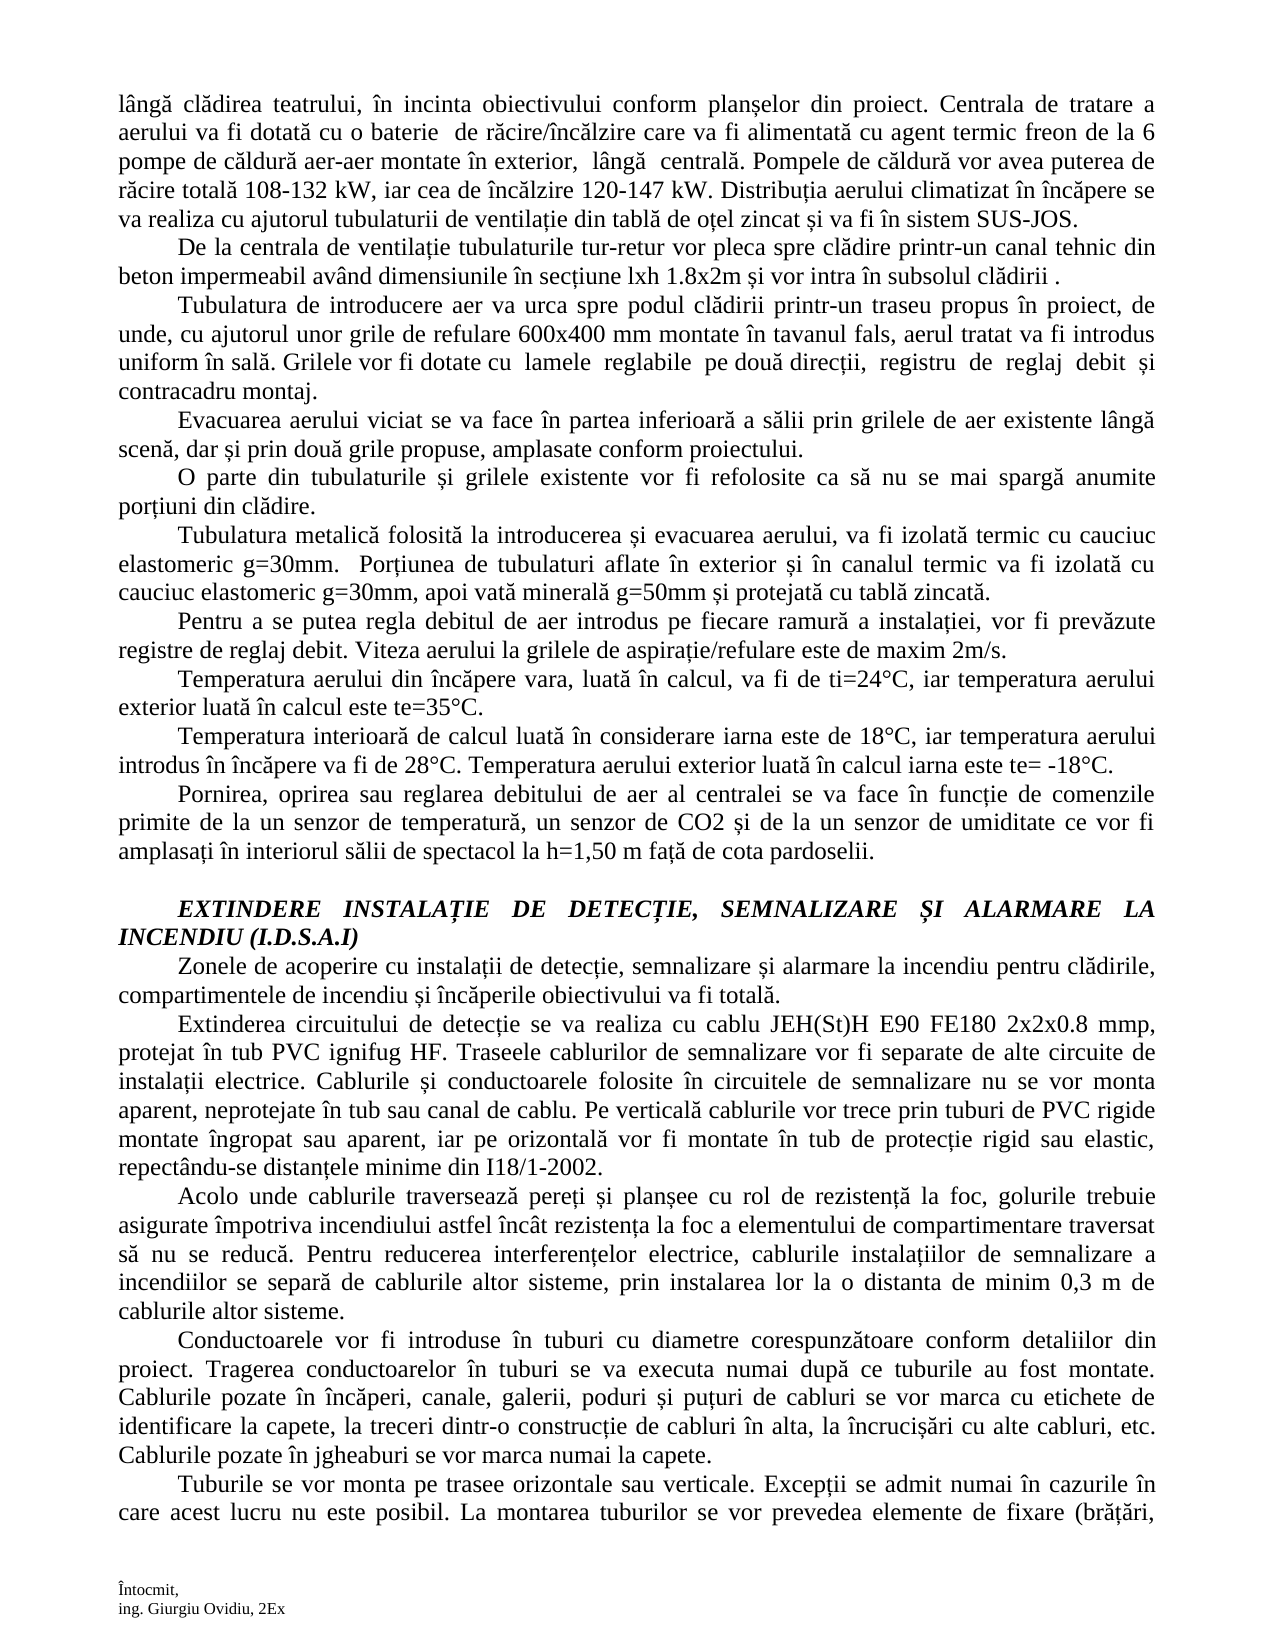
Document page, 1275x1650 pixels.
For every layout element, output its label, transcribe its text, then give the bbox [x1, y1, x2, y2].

text Temperatura aerului din încăpere vara, luată în calcul, va fi de ti=24°C, iar temperatura aerului exterior luată în calcul este te=35°C. [118, 664, 1157, 721]
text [118, 1469, 1157, 1526]
text Tubulatura de introducere aer va urca spre podul clădirii printr-un traseu propus în proiect, de unde, cu ajutorul unor grile de refulare 600x400 mm montate în tavanul fals, aerul tratat va fi introdus uniform în sală. Grilele vor fi dotate cu lamele reglabile pe două direcții, registru de reglaj debit și contracadru montaj. [118, 290, 1157, 405]
text Tubulatura metalică folosită la introducerea și evacuarea aerului, va fi izolată termic cu cauciuc elastomeric g=30mm. Porțiunea de tubulaturi aflate în exterior și în canalul termic va fi izolată cu cauciuc elastomeric g=30mm, apoi vată minerală g=50mm și protejată cu tablă zincată. [118, 520, 1157, 606]
text EXTINDERE INSTALAȚIE DE DETECȚIE, SEMNALIZARE ȘI ALARMARE LA INCENDIU (I.D.S.A.I) [118, 894, 1157, 951]
text Zonele de acoperire cu instalații de detecție, semnalizare și alarmare la incendiu pentru clădirile, compartimentele de incendiu și încăperile obiectivului va fi totală. [118, 951, 1157, 1009]
text Pentru a se putea regla debitul de aer introdus pe fiecare ramură a instalației, vor fi prevăzute registre de reglaj debit. Viteza aerului la grilele de aspirație/refulare este de maxim 2m/s. [118, 606, 1157, 664]
text O parte din tubulaturile și grilele existente vor fi refolosite ca să nu se mai spargă anumite porțiuni din clădire. [118, 462, 1157, 520]
text De la centrala de ventilație tubulaturile tur-retur vor pleca spre clădire printr-un canal tehnic din beton impermeabil având dimensiunile în secțiune lxh 1.8x2m și vor intra în subsolul clădirii . [118, 232, 1157, 290]
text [118, 89, 1157, 232]
text Pornirea, oprirea sau reglarea debitului de aer al centralei se va face în funcție de comenzile primite de la un senzor de temperatură, un senzor de CO2 și de la un senzor de umiditate ce vor fi amplasați în interiorul sălii de spectacol la h=1,50 m față de cota pardoselii. [118, 779, 1157, 865]
text Temperatura interioară de calcul luată în considerare iarna este de 18°C, iar temperatura aerului introdus în încăpere va fi de 28°C. Temperatura aerului exterior luată în calcul iarna este te= -18°C. [118, 721, 1157, 779]
text Conductoarele vor fi introduse în tuburi cu diametre corespunzătoare conform detaliilor din proiect. Tragerea conductoarelor în tuburi se va executa numai după ce tuburile au fost montate. Cablurile pozate în încăperi, canale, galerii, poduri și puțuri de cabluri se vor marca cu etichete de identificare la capete, la treceri dintr-o construcție de cabluri în alta, la încrucișări cu alte cabluri, etc. Cablurile pozate în jgheaburi se vor marca numai la capete. [118, 1325, 1157, 1469]
text Evacuarea aerului viciat se va face în partea inferioară a sălii prin grilele de aer existente lângă scenă, dar și prin două grile propuse, amplasate conform proiectului. [118, 405, 1157, 462]
text Extinderea circuitului de detecție se va realiza cu cablu JEH(St)H E90 FE180 2x2x0.8 mmp, protejat în tub PVC ignifug HF. Traseele cablurilor de semnalizare vor fi separate de alte circuite de instalații electrice. Cablurile și conductoarele folosite în circuitele de semnalizare nu se vor monta aparent, neprotejate în tub sau canal de cablu. Pe verticală cablurile vor trece prin tuburi de PVC rigide montate îngropat sau aparent, iar pe orizontală vor fi montate în tub de protecție rigid sau elastic, repectându-se distanțele minime din I18/1-2002. [118, 1009, 1157, 1181]
text Acolo unde cablurile traversează pereți și planșee cu rol de rezistență la foc, golurile trebuie asigurate împotriva incendiului astfel încât rezistența la foc a elementului de compartimentare traversat să nu se reducă. Pentru reducerea interferențelor electrice, cablurile instalațiilor de semnalizare a incendiilor se separă de cablurile altor sisteme, prin instalarea lor la o distanta de minim 0,3 m de cablurile altor sisteme. [118, 1181, 1157, 1325]
